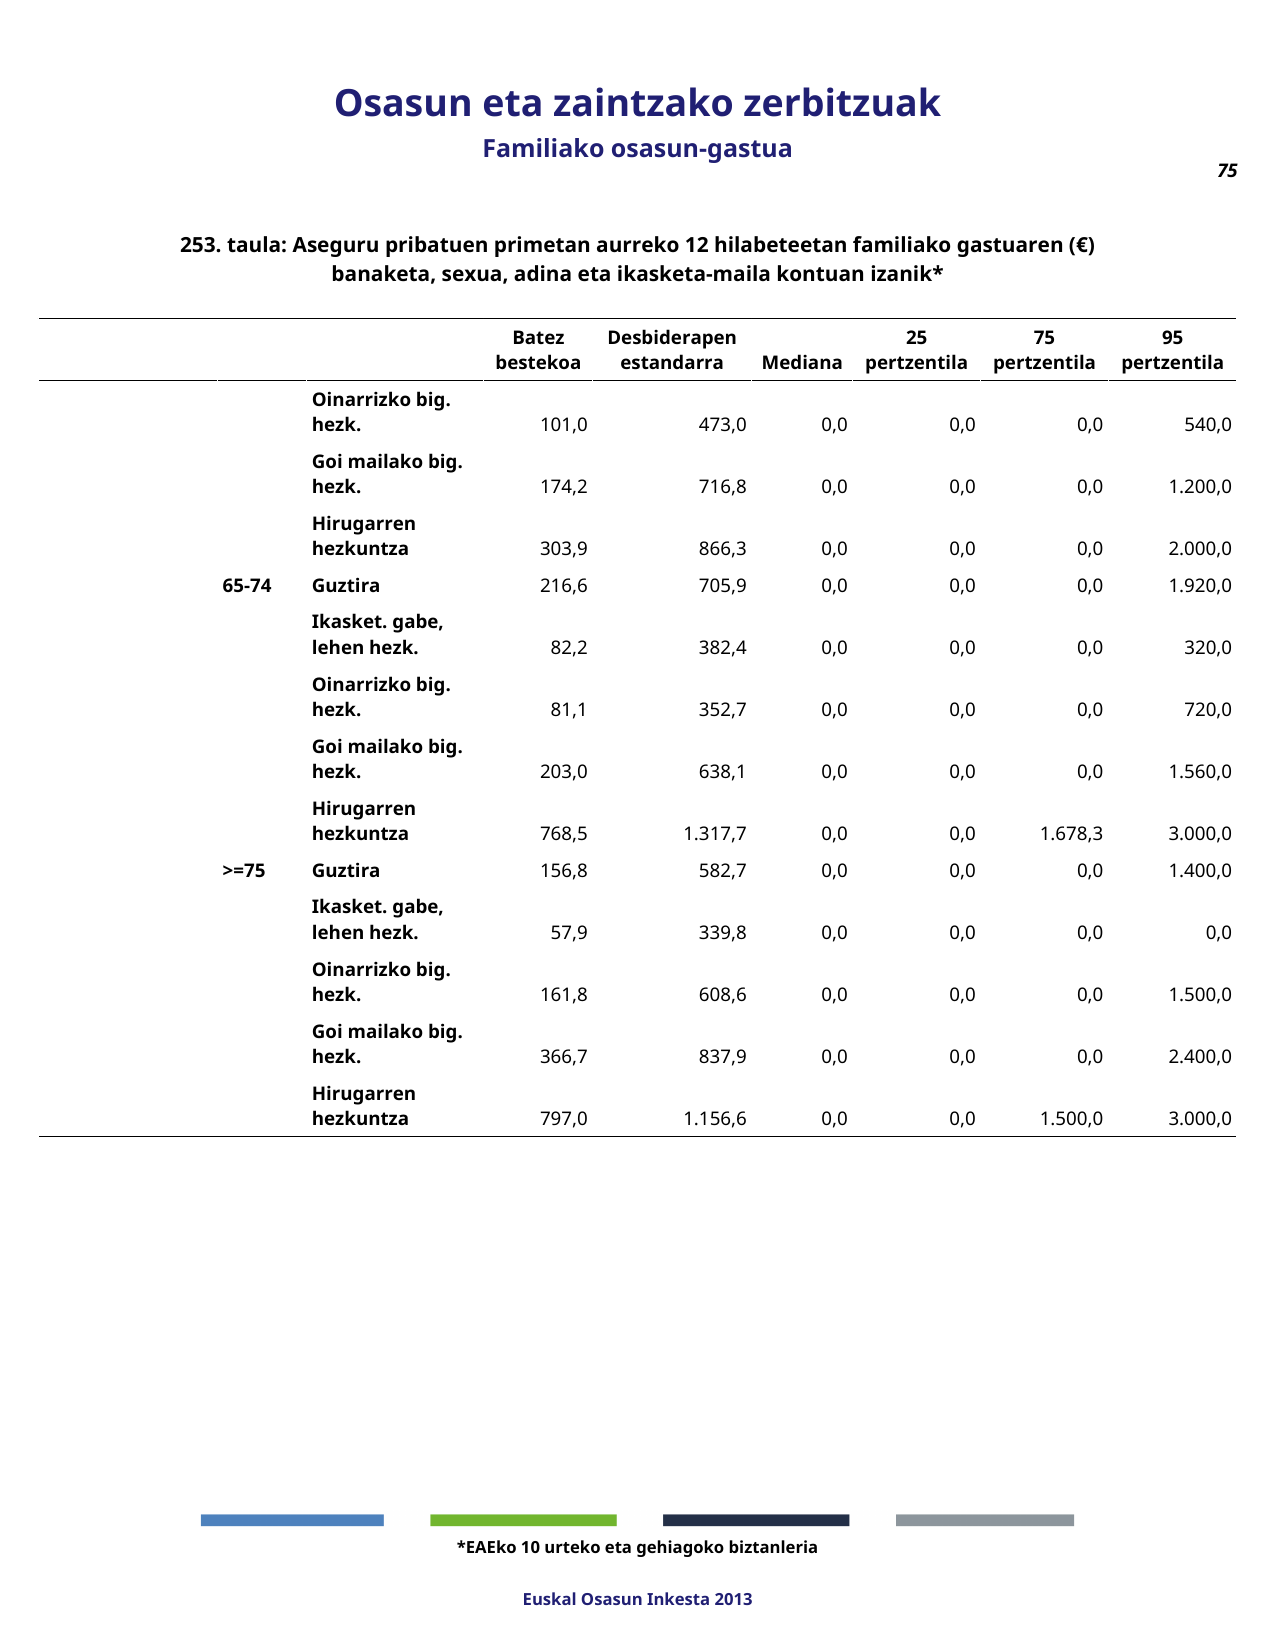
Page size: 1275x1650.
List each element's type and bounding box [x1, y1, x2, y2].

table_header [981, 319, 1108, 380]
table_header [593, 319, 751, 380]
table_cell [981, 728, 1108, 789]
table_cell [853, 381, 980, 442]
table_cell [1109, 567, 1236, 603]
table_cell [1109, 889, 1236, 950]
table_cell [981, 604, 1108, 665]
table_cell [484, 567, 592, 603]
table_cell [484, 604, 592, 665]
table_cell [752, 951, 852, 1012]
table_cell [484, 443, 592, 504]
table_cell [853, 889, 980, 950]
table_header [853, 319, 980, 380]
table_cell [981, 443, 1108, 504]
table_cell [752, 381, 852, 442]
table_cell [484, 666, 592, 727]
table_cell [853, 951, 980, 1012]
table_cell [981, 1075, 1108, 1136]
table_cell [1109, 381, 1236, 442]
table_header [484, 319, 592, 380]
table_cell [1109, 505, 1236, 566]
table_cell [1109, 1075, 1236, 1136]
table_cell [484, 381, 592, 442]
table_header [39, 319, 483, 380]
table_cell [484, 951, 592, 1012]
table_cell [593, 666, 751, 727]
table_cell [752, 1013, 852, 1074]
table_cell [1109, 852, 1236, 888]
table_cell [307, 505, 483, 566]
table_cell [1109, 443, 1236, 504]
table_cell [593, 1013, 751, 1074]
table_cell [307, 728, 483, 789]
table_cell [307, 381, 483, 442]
picture [200, 1510, 1075, 1530]
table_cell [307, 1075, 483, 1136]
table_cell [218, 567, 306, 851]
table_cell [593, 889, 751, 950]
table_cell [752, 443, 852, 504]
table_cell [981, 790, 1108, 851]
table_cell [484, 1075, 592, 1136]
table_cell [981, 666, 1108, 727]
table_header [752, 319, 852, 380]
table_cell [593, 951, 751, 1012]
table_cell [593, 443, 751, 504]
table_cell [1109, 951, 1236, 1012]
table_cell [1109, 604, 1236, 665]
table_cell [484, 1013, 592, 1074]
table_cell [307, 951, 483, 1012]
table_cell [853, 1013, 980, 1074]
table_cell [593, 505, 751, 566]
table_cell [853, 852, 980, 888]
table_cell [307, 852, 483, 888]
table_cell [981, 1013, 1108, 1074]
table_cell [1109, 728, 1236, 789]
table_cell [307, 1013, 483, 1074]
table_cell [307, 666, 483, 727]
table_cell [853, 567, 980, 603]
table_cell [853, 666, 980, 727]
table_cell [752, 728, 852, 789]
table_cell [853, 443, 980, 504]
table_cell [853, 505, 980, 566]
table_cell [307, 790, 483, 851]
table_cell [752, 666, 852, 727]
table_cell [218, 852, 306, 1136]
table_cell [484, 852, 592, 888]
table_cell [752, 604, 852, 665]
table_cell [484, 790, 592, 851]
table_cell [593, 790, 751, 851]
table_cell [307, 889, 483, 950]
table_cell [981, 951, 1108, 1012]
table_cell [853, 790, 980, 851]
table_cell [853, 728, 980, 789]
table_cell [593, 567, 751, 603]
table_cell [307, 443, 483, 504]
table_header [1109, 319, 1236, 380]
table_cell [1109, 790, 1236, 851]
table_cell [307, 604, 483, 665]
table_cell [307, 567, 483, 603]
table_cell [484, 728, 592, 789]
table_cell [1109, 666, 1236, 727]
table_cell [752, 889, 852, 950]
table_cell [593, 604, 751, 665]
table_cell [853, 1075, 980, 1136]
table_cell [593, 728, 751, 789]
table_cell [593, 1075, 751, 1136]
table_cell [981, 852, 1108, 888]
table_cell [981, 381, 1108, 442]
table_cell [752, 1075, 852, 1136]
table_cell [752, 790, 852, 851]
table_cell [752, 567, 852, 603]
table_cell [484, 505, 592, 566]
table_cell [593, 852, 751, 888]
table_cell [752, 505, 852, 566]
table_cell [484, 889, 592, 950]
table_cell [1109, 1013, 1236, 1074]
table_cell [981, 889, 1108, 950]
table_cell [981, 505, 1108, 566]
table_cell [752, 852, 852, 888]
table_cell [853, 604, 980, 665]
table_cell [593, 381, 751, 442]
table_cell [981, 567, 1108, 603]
